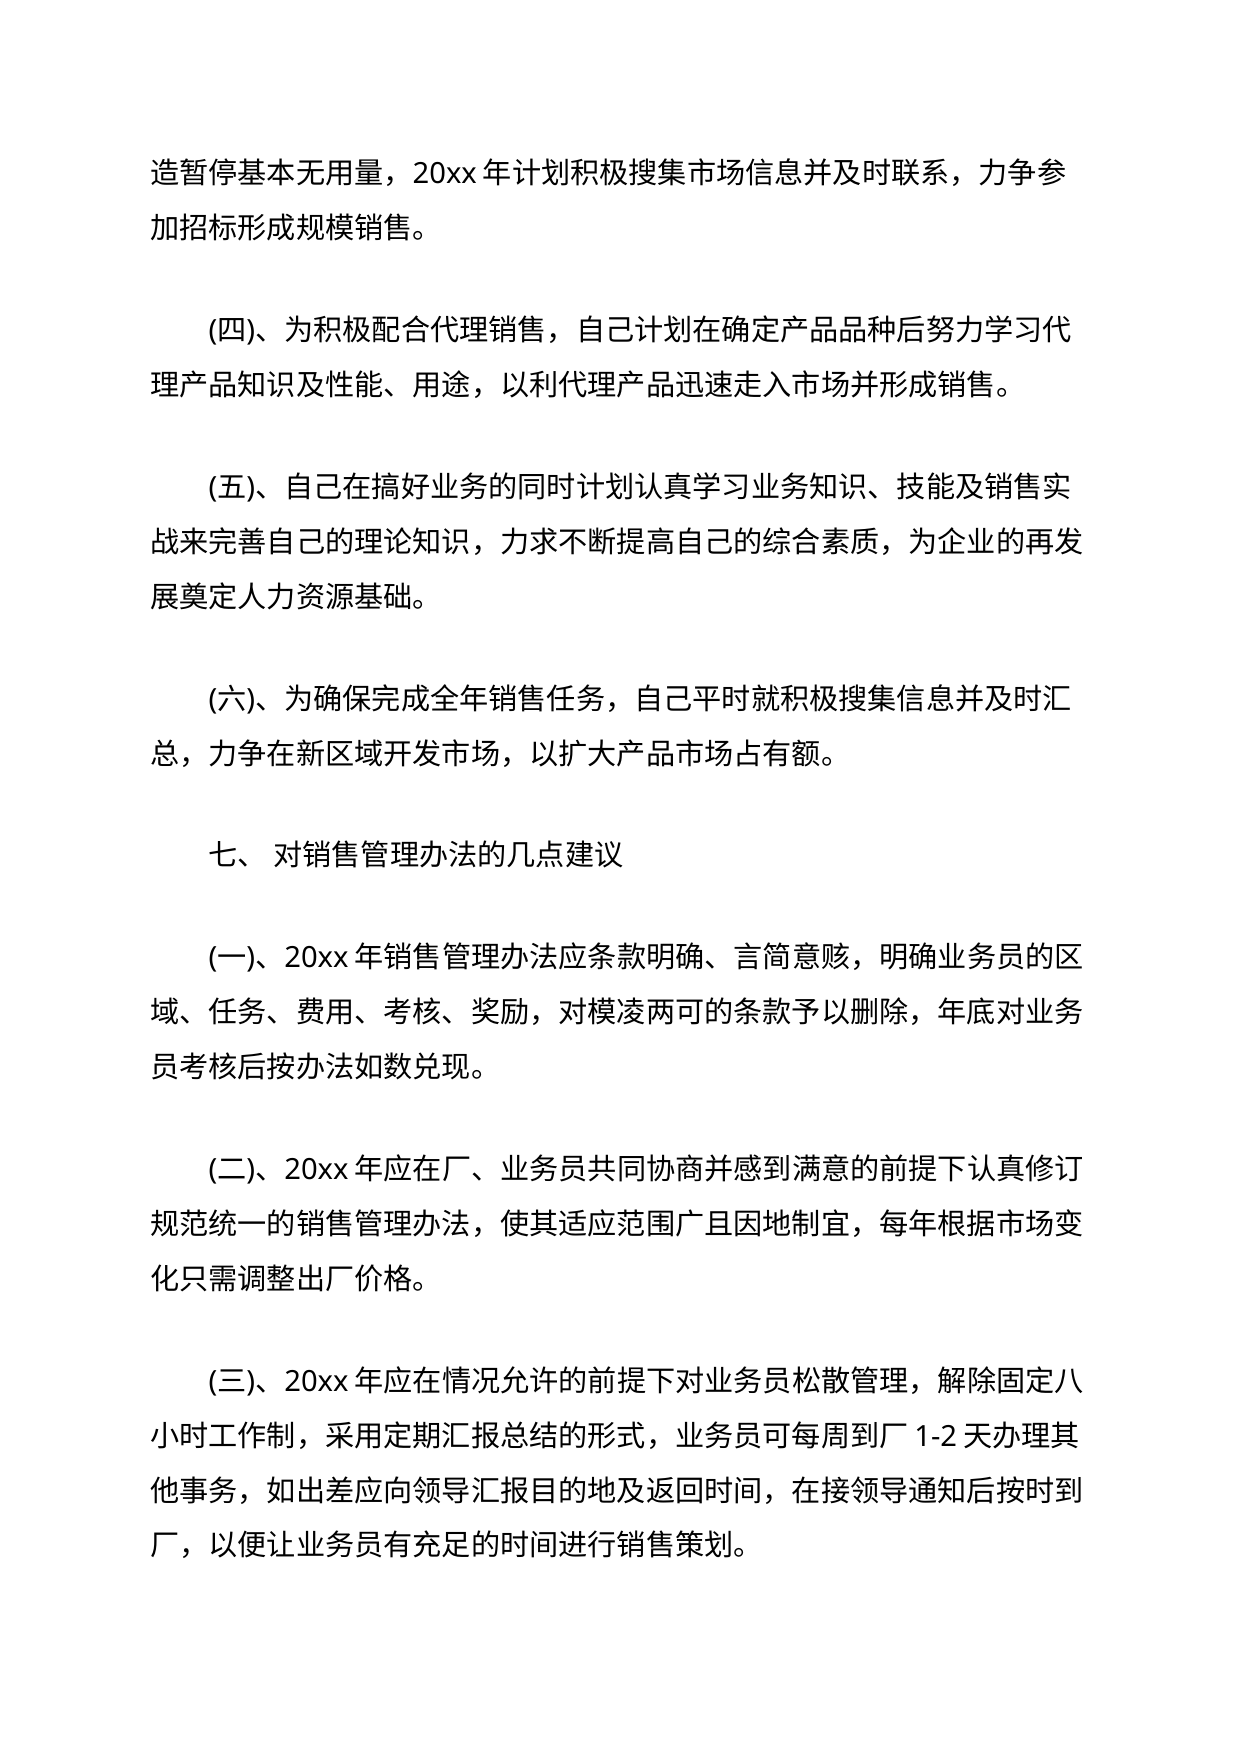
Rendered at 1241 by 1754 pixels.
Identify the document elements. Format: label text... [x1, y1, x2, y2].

text 七、 对销售管理办法的几点建议 [150, 832, 1090, 874]
text (四)、为积极配合代理销售，自己计划在确定产品品种后努力学习代理产品知识及性能、用途，以利代理产品迅速走入市场并形成销售。 [150, 307, 1090, 404]
text (一)、20xx年销售管理办法应条款明确、言简意赅，明确业务员的区域、任务、费用、考核、奖励，对模凌两可的条款予以删除，年底对业务员考核后按办法如数兑现。 [150, 934, 1090, 1086]
text (三)、20xx年应在情况允许的前提下对业务员松散管理，解除固定八小时工作制，采用定期汇报总结的形式，业务员可每周到厂1-2天办理其他事务，如出差应向领导汇报目的地及返回时间，在接领导通知后按时到厂，以便让业务员有充足的时间进行销售策划。 [150, 1357, 1090, 1564]
text (五)、自己在搞好业务的同时计划认真学习业务知识、技能及销售实战来完善自己的理论知识，力求不断提高自己的综合素质，为企业的再发展奠定人力资源基础。 [150, 463, 1090, 616]
text (二)、20xx年应在厂、业务员共同协商并感到满意的前提下认真修订规范统一的销售管理办法，使其适应范围广且因地制宜，每年根据市场变化只需调整出厂价格。 [150, 1145, 1090, 1298]
text (六)、为确保完成全年销售任务，自己平时就积极搜集信息并及时汇总，力争在新区域开发市场，以扩大产品市场占有额。 [150, 675, 1090, 772]
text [150, 150, 1090, 247]
